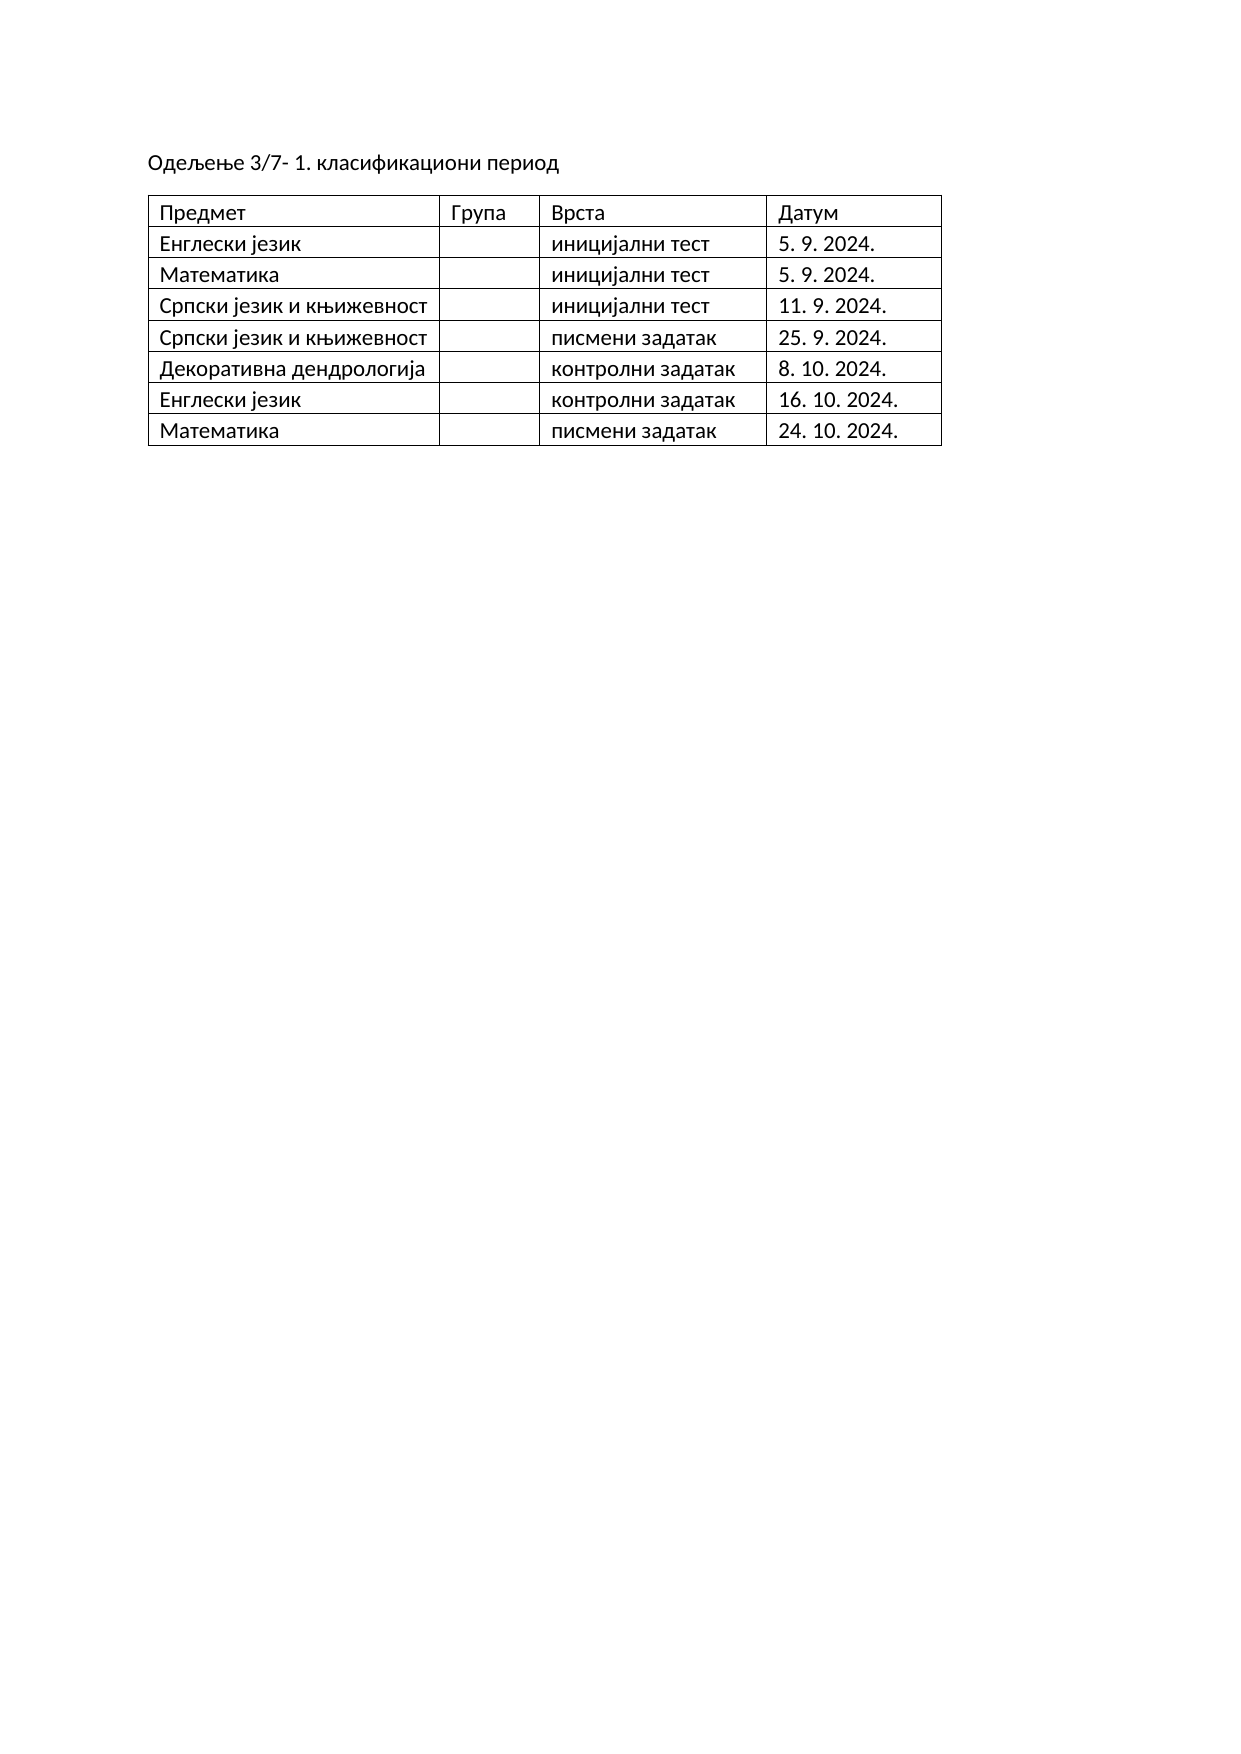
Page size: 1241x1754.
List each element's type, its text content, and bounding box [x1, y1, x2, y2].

table_header Врста [540, 196, 766, 226]
table_cell Српски језик и књижевност [149, 289, 439, 319]
table_cell писмени задатак [540, 414, 766, 444]
text Одељење 3/7- 1. класификациони период [148, 148, 1093, 176]
table_cell Енглески језик [149, 383, 439, 413]
table_cell 5. 9. 2024. [767, 258, 941, 288]
table_cell Математика [149, 258, 439, 288]
table_cell 25. 9. 2024. [767, 321, 941, 351]
table_cell [440, 227, 539, 257]
table_header Група [440, 196, 539, 226]
table_cell [440, 321, 539, 351]
table_cell иницијални тест [540, 289, 766, 319]
table_cell [440, 258, 539, 288]
table_cell 11. 9. 2024. [767, 289, 941, 319]
table_cell иницијални тест [540, 227, 766, 257]
table_cell [440, 383, 539, 413]
table_cell 8. 10. 2024. [767, 352, 941, 382]
table_cell 24. 10. 2024. [767, 414, 941, 444]
table_cell контролни задатак [540, 383, 766, 413]
table_cell Декоративна дендрологија [149, 352, 439, 382]
table_cell 5. 9. 2024. [767, 227, 941, 257]
table_cell контролни задатак [540, 352, 766, 382]
table_cell Енглески језик [149, 227, 439, 257]
table_cell [440, 289, 539, 319]
table_cell [440, 414, 539, 444]
table_header Датум [767, 196, 941, 226]
table_cell Српски језик и књижевност [149, 321, 439, 351]
table_cell 16. 10. 2024. [767, 383, 941, 413]
table_cell [440, 352, 539, 382]
table_cell Математика [149, 414, 439, 444]
table_cell писмени задатак [540, 321, 766, 351]
table_header Предмет [149, 196, 439, 226]
table_cell иницијални тест [540, 258, 766, 288]
